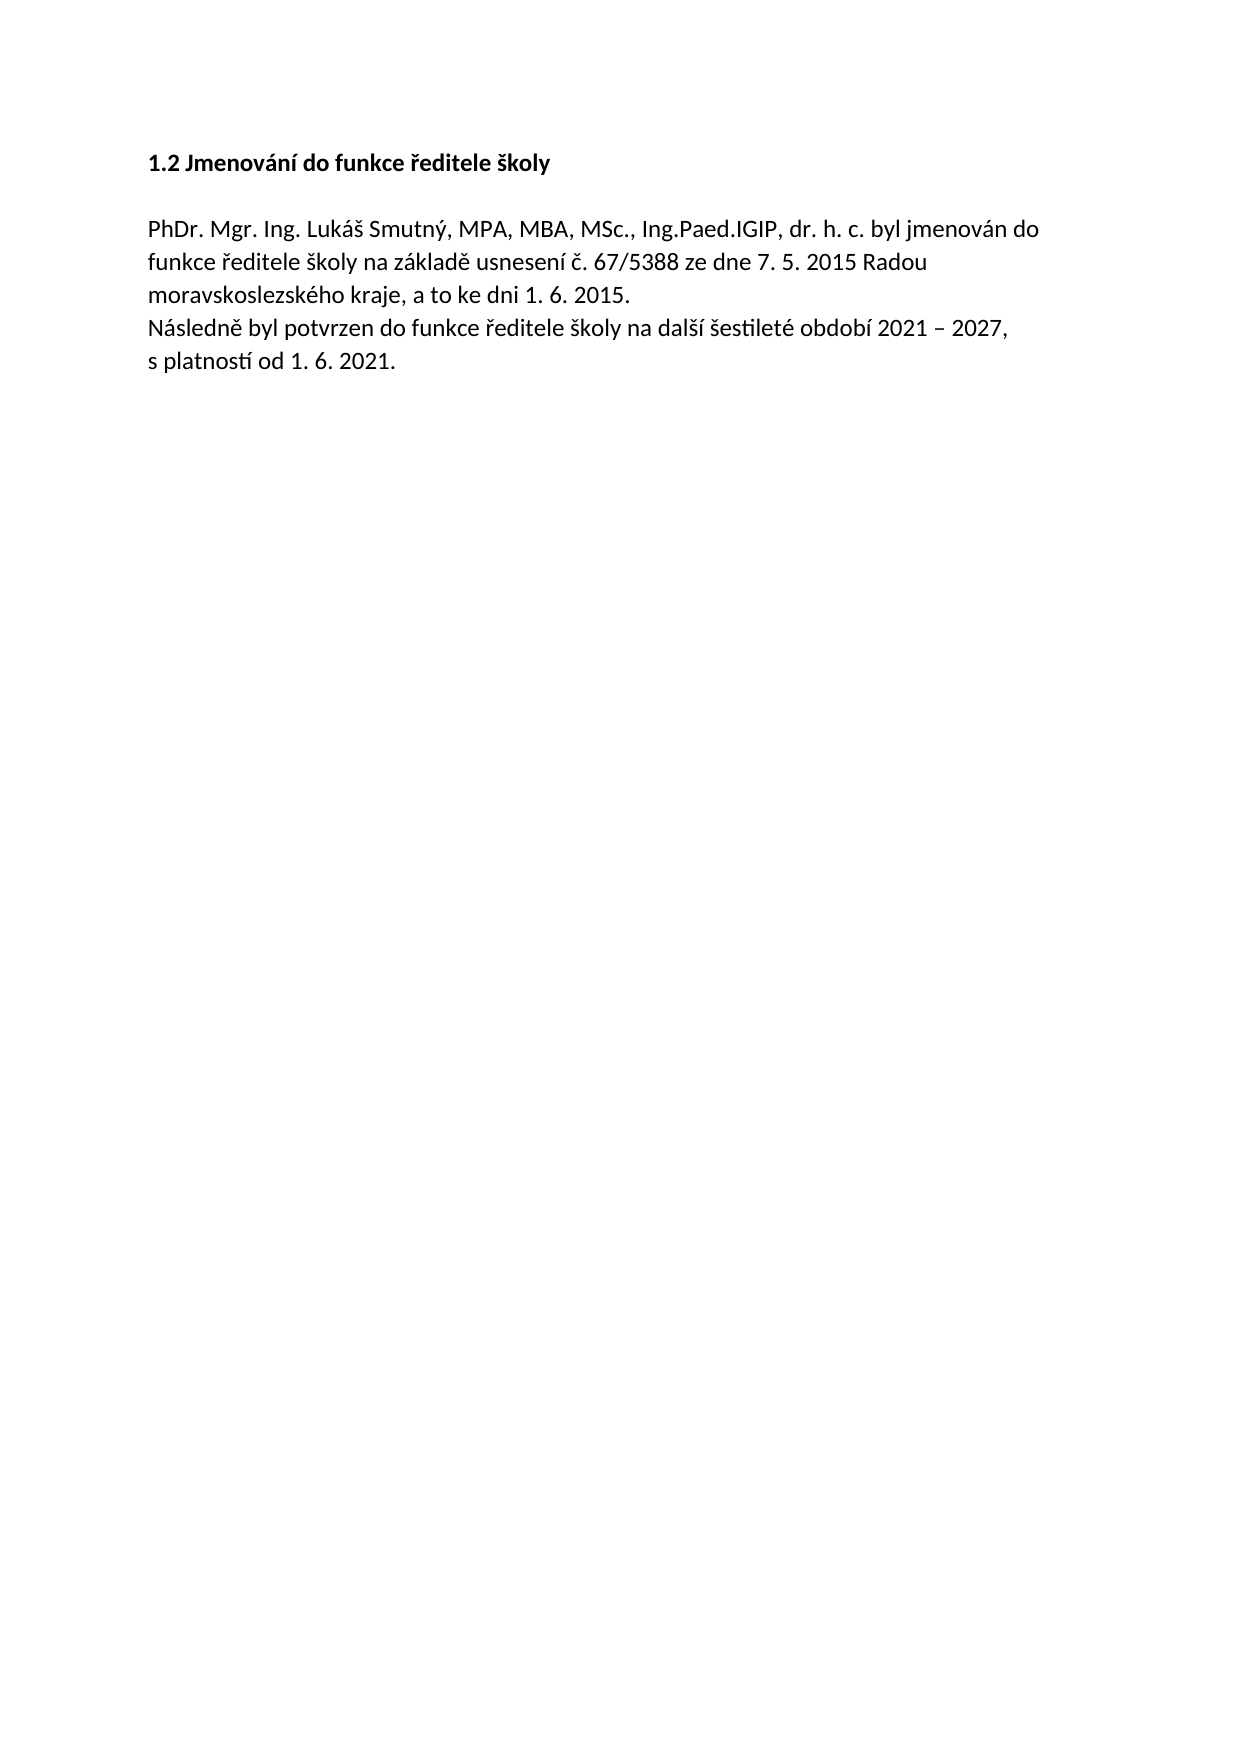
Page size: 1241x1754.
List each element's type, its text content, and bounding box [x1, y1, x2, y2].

text Následně byl potvrzen do funkce ředitele školy na další šestileté období 2021 – 2027, s platností od 1. 6. 2021. [148, 312, 1093, 376]
text PhDr. Mgr. Ing. Lukáš Smutný, MPA, MBA, MSc., Ing.Paed.IGIP, dr. h. c. byl jmenován do funkce ředitele školy na základě usnesení č. 67/5388 ze dne 7. 5. 2015 Radou moravskoslezského kraje, a to ke dni 1. 6. 2015. [148, 213, 1093, 310]
list Jmenování do funkce ředitele školy [148, 148, 1093, 178]
